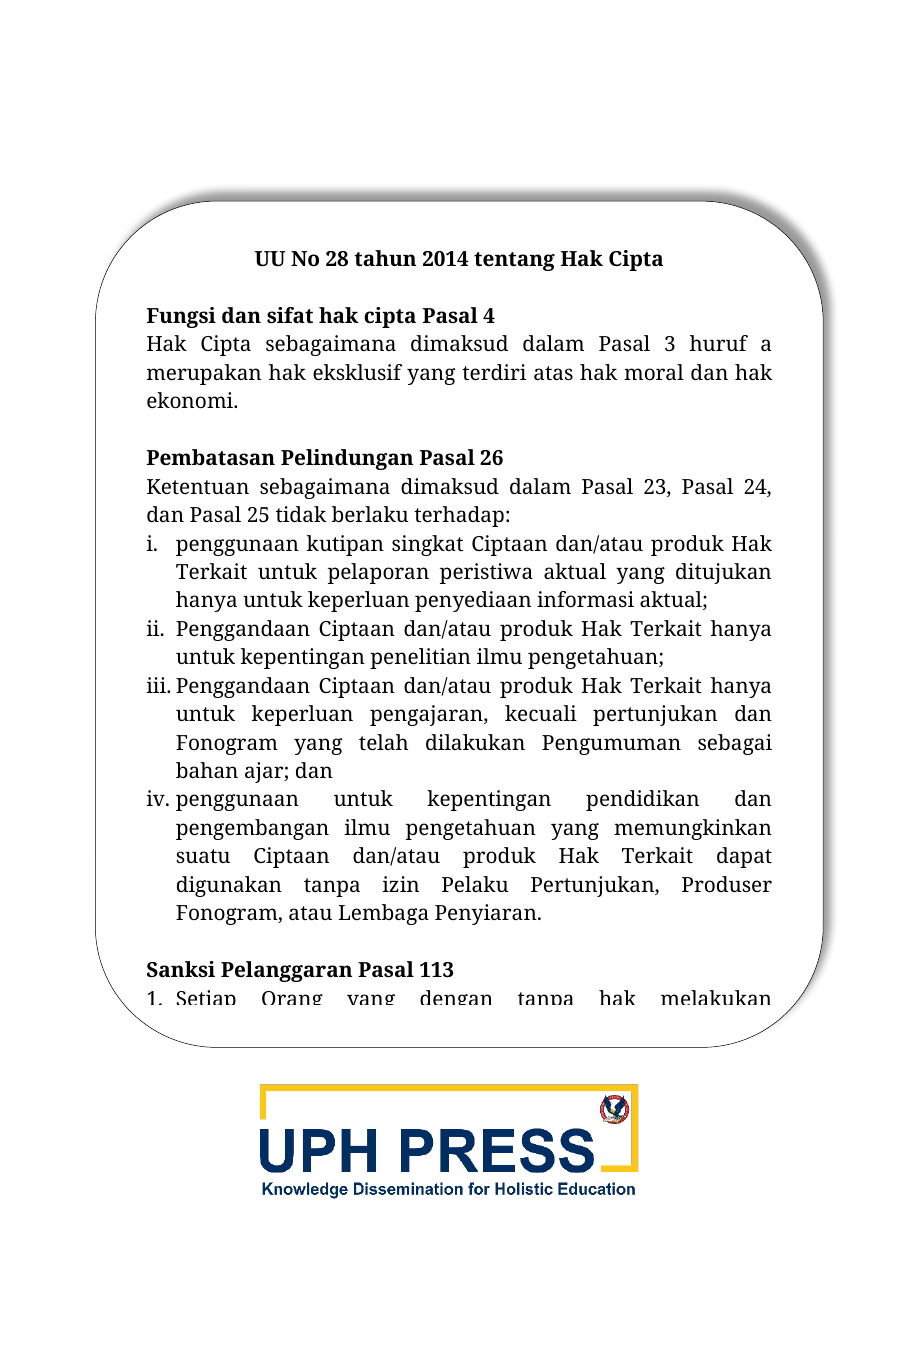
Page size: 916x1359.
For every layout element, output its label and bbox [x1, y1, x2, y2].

picture [243, 1068, 651, 1218]
